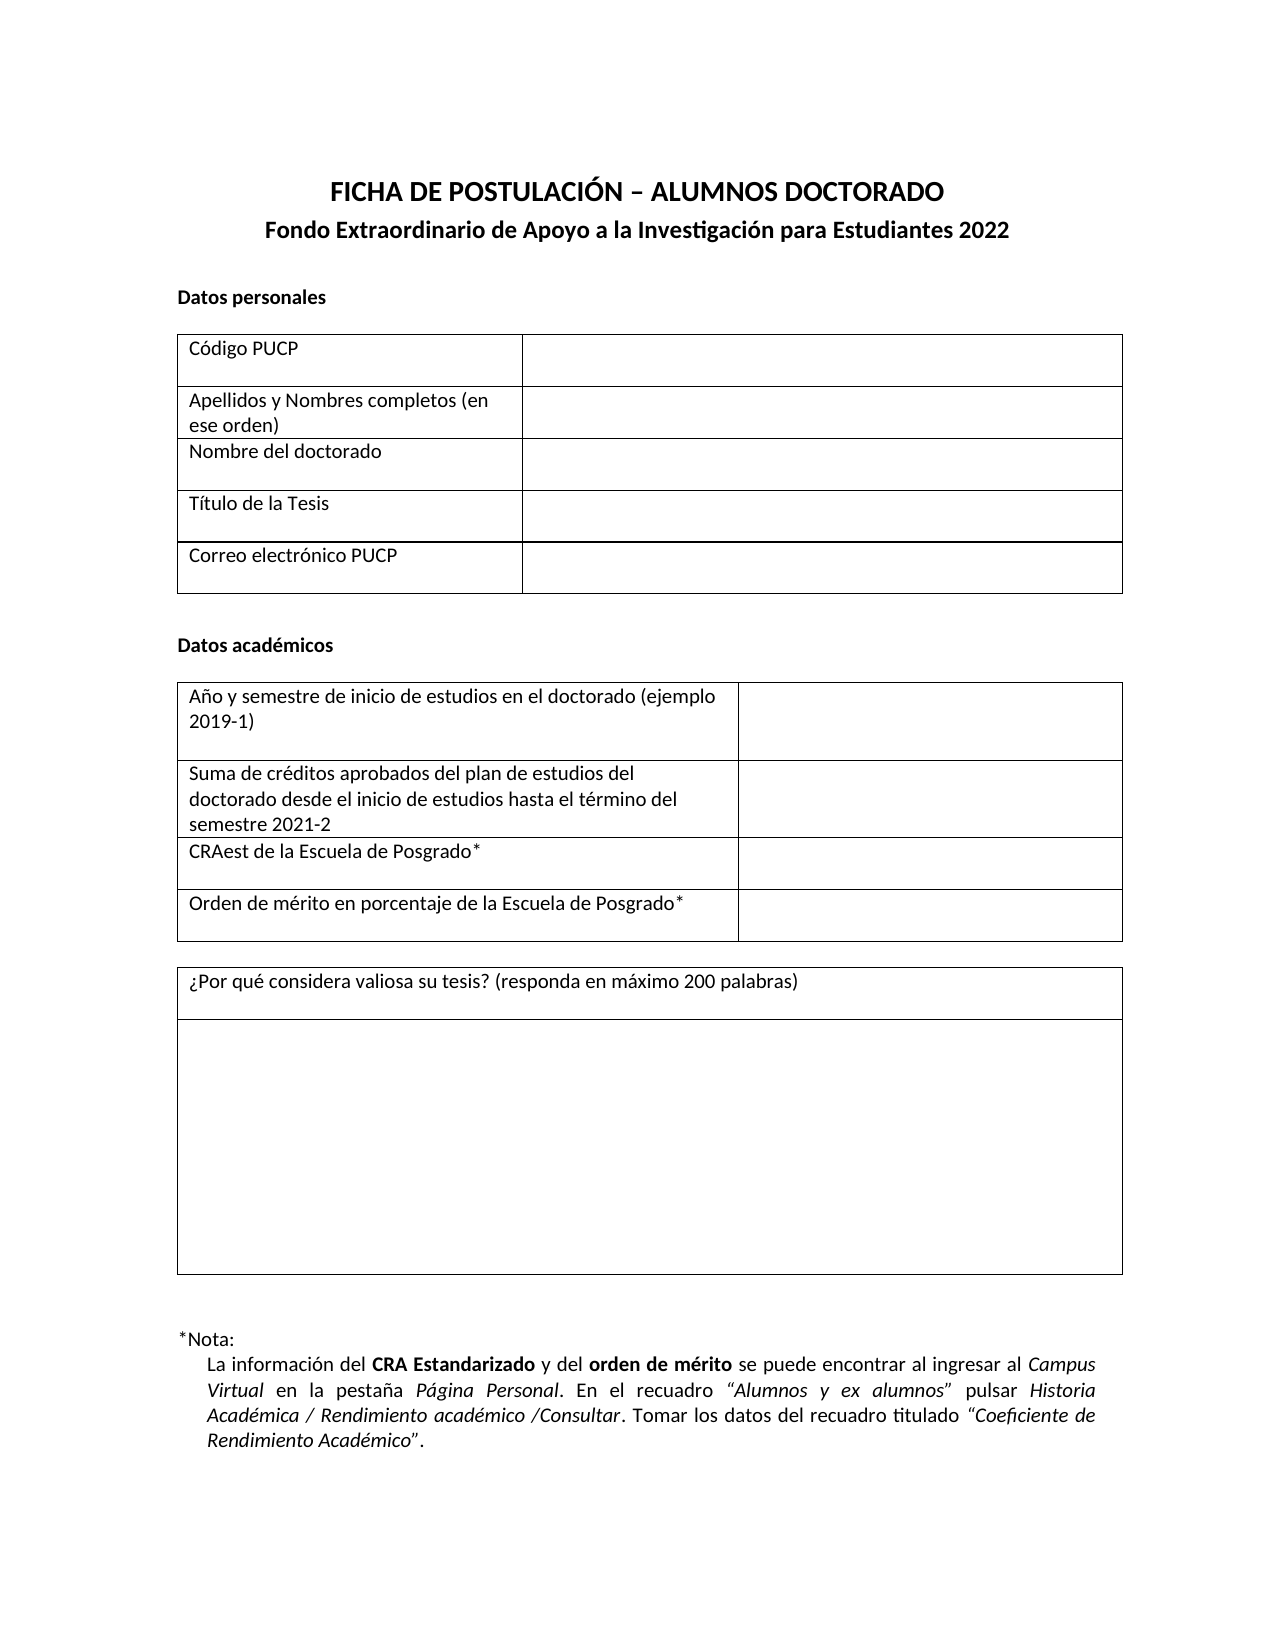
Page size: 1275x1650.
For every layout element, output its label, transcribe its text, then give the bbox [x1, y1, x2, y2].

table_cell [739, 890, 1122, 941]
table_cell Nombre del doctorado [178, 439, 522, 489]
table_cell Suma de créditos aprobados del plan de estudios del doctorado desde el inicio de estudios hasta el término del semestre 2021-2 [178, 761, 738, 837]
table_cell [523, 439, 1122, 489]
table_cell [178, 1020, 1122, 1274]
table_cell Título de la Tesis [178, 491, 522, 541]
table_cell [523, 543, 1122, 593]
text Datos personales [177, 284, 1098, 309]
table_header [523, 335, 1122, 386]
table_header [739, 683, 1122, 759]
table_header Código PUCP [178, 335, 522, 386]
text *Nota: [177, 1326, 1098, 1351]
table_header Año y semestre de inicio de estudios en el doctorado (ejemplo 2019-1) [178, 683, 738, 759]
table_cell CRAest de la Escuela de Posgrado* [178, 838, 738, 889]
text La información del CRA Estandarizado y del orden de mérito se puede encontrar al ingresar al Campus Virtual en la pestaña Página Personal. En el recuadro “Alumnos y ex alumnos” pulsar Historia Académica / Rendimiento académico /Consultar. Tomar los datos del recuadro titulado “Coeficiente de Rendimiento Académico”. [207, 1351, 1098, 1453]
table_cell Apellidos y Nombres completos (en ese orden) [178, 387, 522, 438]
text FICHA DE POSTULACIÓN – ALUMNOS DOCTORADO [177, 173, 1098, 209]
table_cell [739, 761, 1122, 837]
table_cell [523, 387, 1122, 438]
table_cell Correo electrónico PUCP [178, 543, 522, 593]
text Fondo Extraordinario de Apoyo a la Investigación para Estudiantes 2022 [177, 214, 1098, 244]
table_cell [739, 838, 1122, 889]
table_cell [523, 491, 1122, 541]
text Datos académicos [177, 632, 1098, 658]
table_cell Orden de mérito en porcentaje de la Escuela de Posgrado* [178, 890, 738, 941]
table_header ¿Por qué considera valiosa su tesis? (responda en máximo 200 palabras) [178, 968, 1122, 1019]
